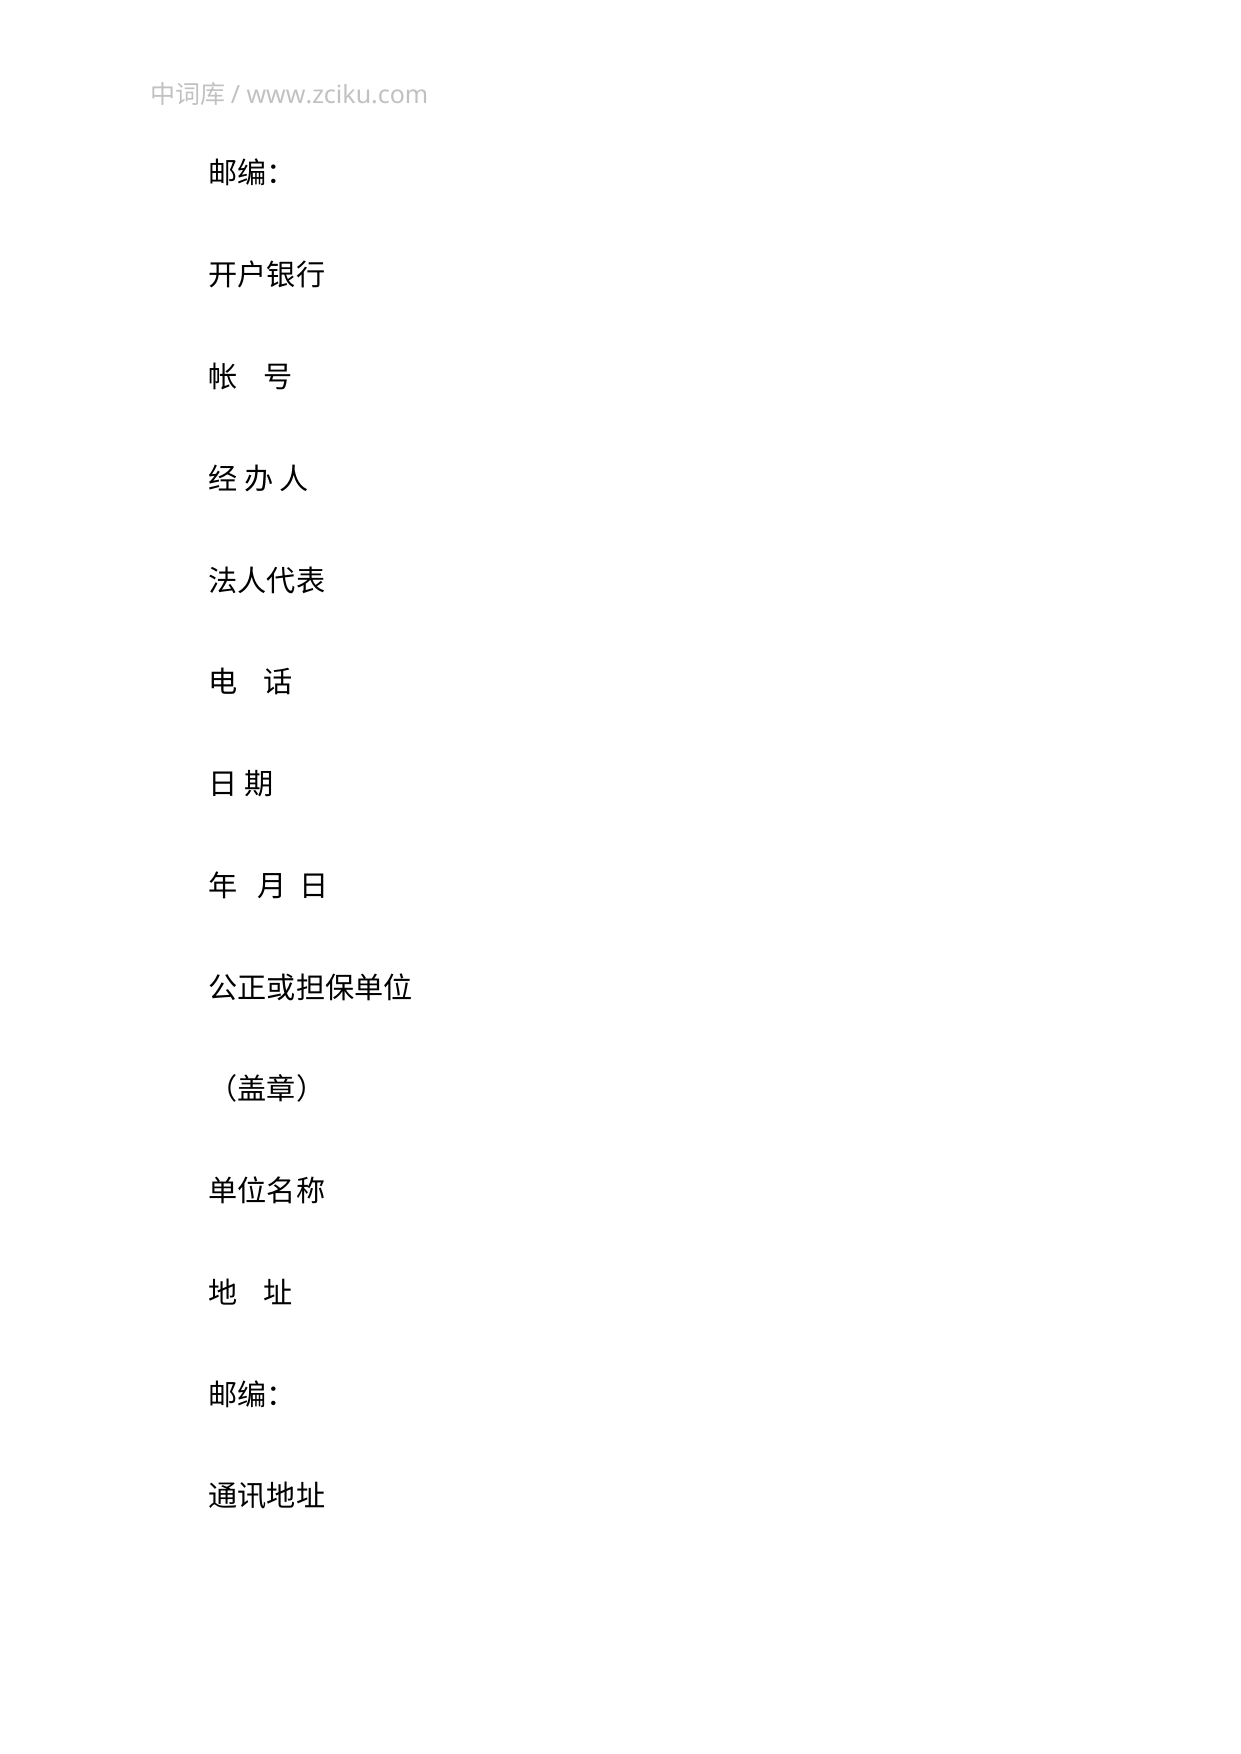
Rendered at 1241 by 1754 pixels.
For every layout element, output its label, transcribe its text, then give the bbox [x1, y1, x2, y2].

text 日 期 [150, 761, 1090, 803]
text 单位名称 [150, 1168, 1090, 1210]
text 电 话 [150, 659, 1090, 701]
text 开户银行 [150, 252, 1090, 294]
text 邮编： [150, 150, 1090, 192]
text 年 月 日 [150, 862, 1090, 905]
text 法人代表 [150, 557, 1090, 599]
text 地 址 [150, 1269, 1090, 1312]
text 通讯地址 [150, 1473, 1090, 1515]
text 公正或担保单位 [150, 964, 1090, 1006]
text 邮编： [150, 1371, 1090, 1413]
text 帐 号 [150, 353, 1090, 396]
text （盖章） [150, 1066, 1090, 1108]
text 经 办 人 [150, 455, 1090, 498]
